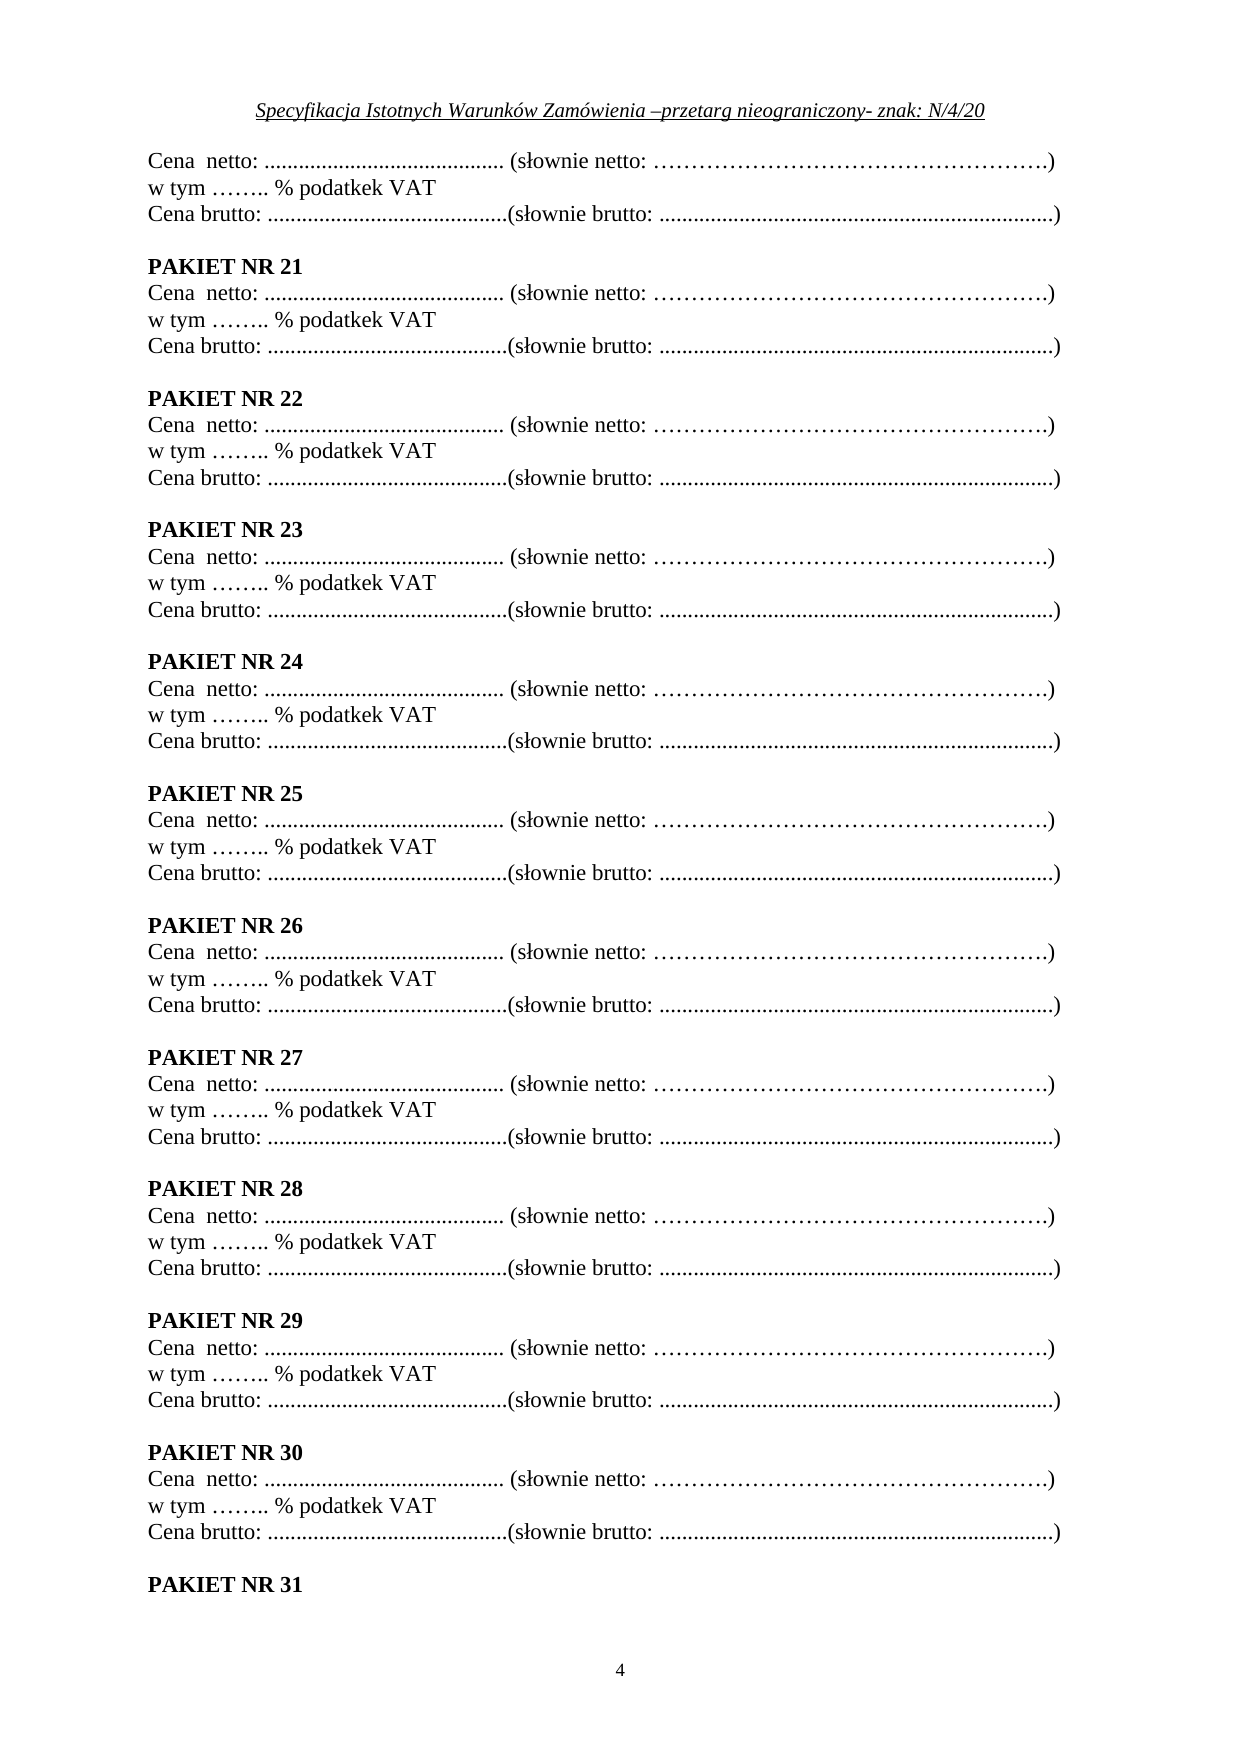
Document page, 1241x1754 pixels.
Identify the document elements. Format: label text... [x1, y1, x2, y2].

text Cena brutto: ..........................................(słownie brutto: .....................................................................) [148, 859, 1093, 886]
text w tym …….. % podatkek VAT [148, 174, 1093, 200]
text PAKIET NR 24 [148, 648, 1093, 675]
text w tym …….. % podatkek VAT [148, 833, 1093, 859]
text w tym …….. % podatkek VAT [148, 964, 1093, 991]
text PAKIET NR 23 [148, 517, 1093, 543]
text PAKIET NR 27 [148, 1044, 1093, 1070]
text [148, 1518, 1093, 1544]
text Cena netto: .......................................... (słownie netto: …………………………………………….) [148, 148, 1093, 174]
text Cena netto: .......................................... (słownie netto: …………………………………………….) [148, 411, 1093, 437]
text PAKIET NR 26 [148, 912, 1093, 938]
text PAKIET NR 25 [148, 780, 1093, 806]
text w tym …….. % podatkek VAT [148, 1360, 1093, 1386]
text w tym …….. % podatkek VAT [148, 1096, 1093, 1123]
text Cena netto: .......................................... (słownie netto: …………………………………………….) [148, 1202, 1093, 1228]
text PAKIET NR 28 [148, 1175, 1093, 1202]
text Cena brutto: ..........................................(słownie brutto: .....................................................................) [148, 1254, 1093, 1281]
text Cena brutto: ..........................................(słownie brutto: .....................................................................) [148, 1386, 1093, 1413]
text w tym …….. % podatkek VAT [148, 1228, 1093, 1254]
text Cena netto: .......................................... (słownie netto: …………………………………………….) [148, 1070, 1093, 1096]
text Cena netto: .......................................... (słownie netto: …………………………………………….) [148, 1333, 1093, 1360]
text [148, 200, 1093, 227]
text PAKIET NR 21 [148, 253, 1093, 279]
text PAKIET NR 22 [148, 385, 1093, 411]
text Cena brutto: ..........................................(słownie brutto: .....................................................................) [148, 991, 1093, 1017]
text w tym …….. % podatkek VAT [148, 437, 1093, 464]
text w tym …….. % podatkek VAT [148, 306, 1093, 332]
text Cena brutto: ..........................................(słownie brutto: .....................................................................) [148, 596, 1093, 622]
text PAKIET NR 29 [148, 1307, 1093, 1333]
text Cena brutto: ..........................................(słownie brutto: .....................................................................) [148, 1123, 1093, 1149]
text Cena netto: .......................................... (słownie netto: …………………………………………….) [148, 279, 1093, 306]
text w tym …….. % podatkek VAT [148, 701, 1093, 727]
text PAKIET NR 31 [148, 1571, 1093, 1597]
text Cena netto: .......................................... (słownie netto: …………………………………………….) [148, 1465, 1093, 1492]
text w tym …….. % podatkek VAT [148, 1492, 1093, 1518]
text Cena netto: .......................................... (słownie netto: …………………………………………….) [148, 806, 1093, 833]
text w tym …….. % podatkek VAT [148, 569, 1093, 596]
text Cena netto: .......................................... (słownie netto: …………………………………………….) [148, 675, 1093, 701]
text PAKIET NR 30 [148, 1439, 1093, 1465]
text Cena brutto: ..........................................(słownie brutto: .....................................................................) [148, 332, 1093, 358]
text Cena netto: .......................................... (słownie netto: …………………………………………….) [148, 938, 1093, 964]
text Cena brutto: ..........................................(słownie brutto: .....................................................................) [148, 727, 1093, 754]
text Cena netto: .......................................... (słownie netto: …………………………………………….) [148, 543, 1093, 569]
text Cena brutto: ..........................................(słownie brutto: .....................................................................) [148, 464, 1093, 490]
